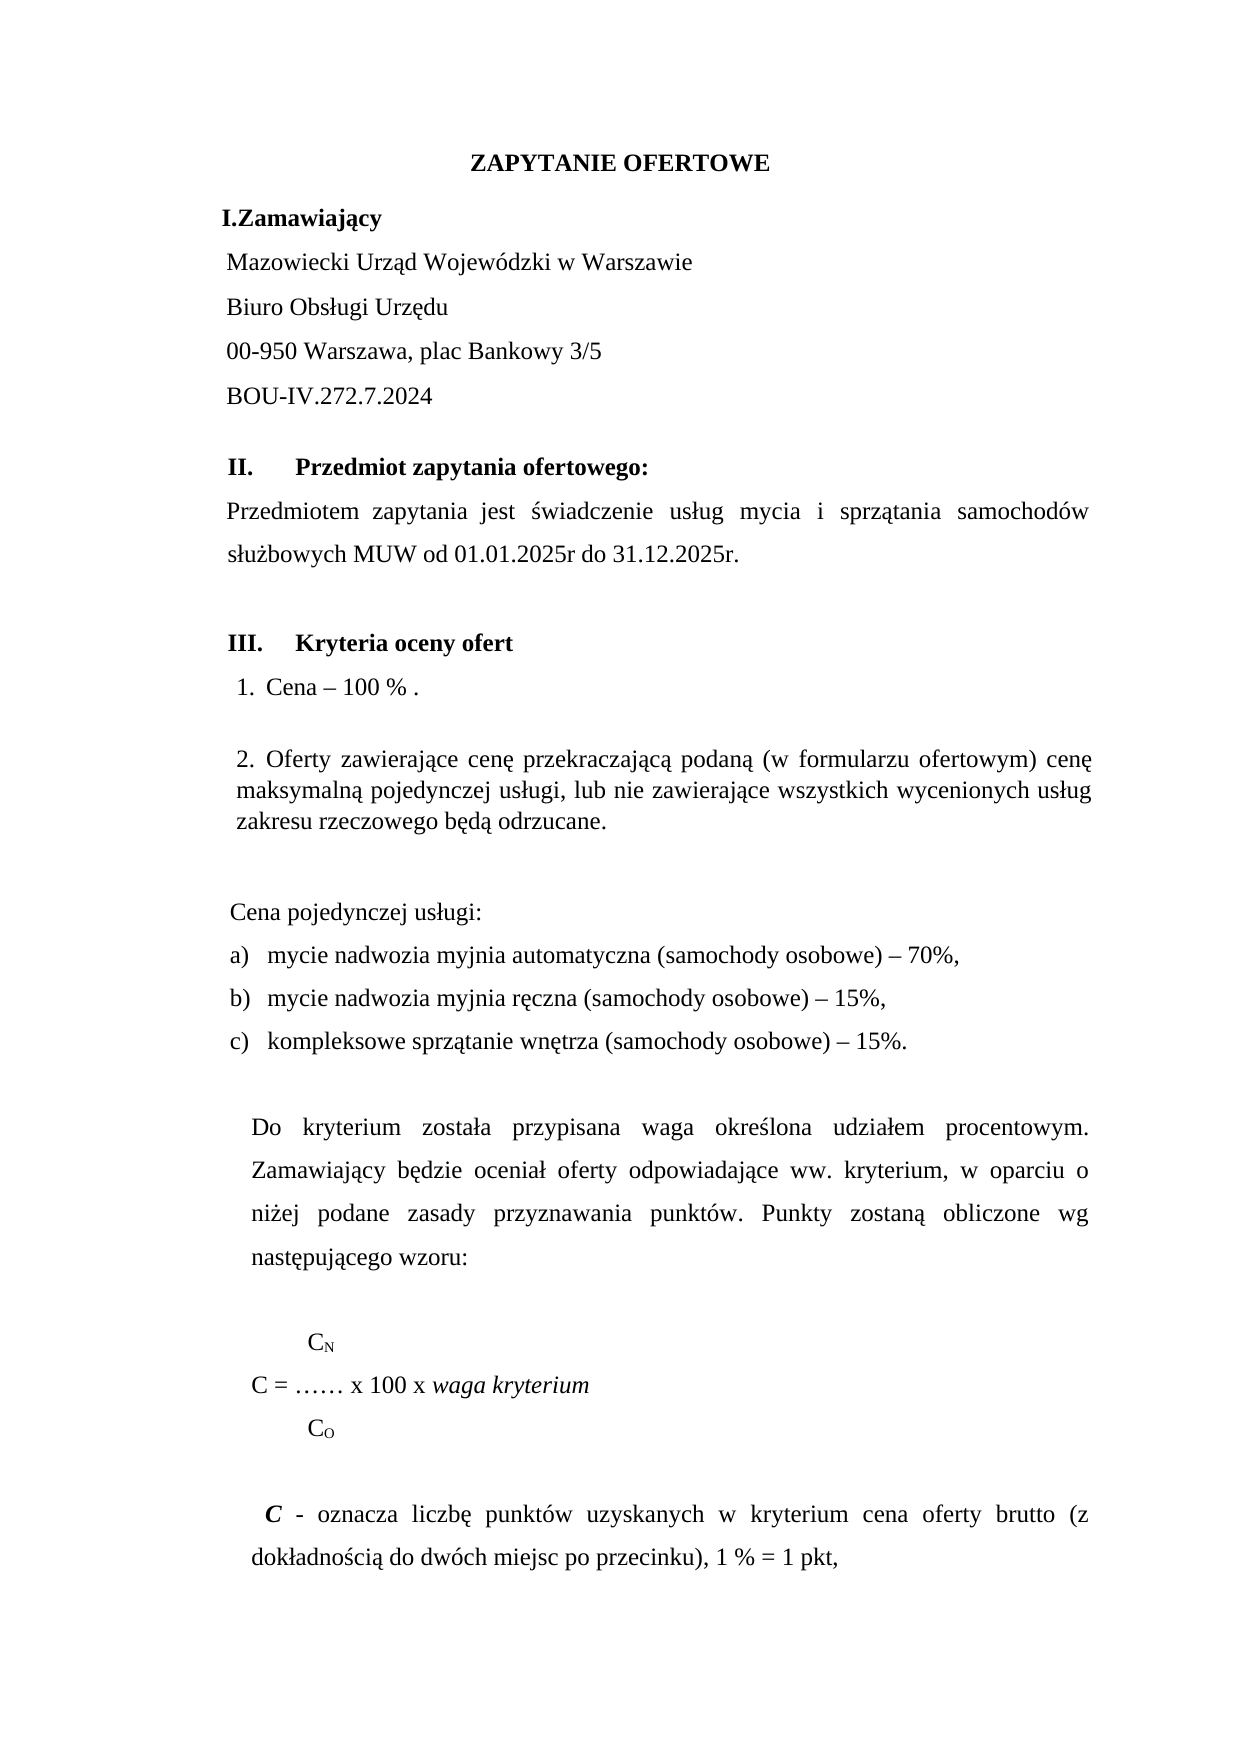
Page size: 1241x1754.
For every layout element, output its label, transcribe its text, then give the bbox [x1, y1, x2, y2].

list Przedmiot zapytania ofertowego: [227, 452, 1088, 481]
text Mazowiecki Urząd Wojewódzki w Warszawie [226, 247, 1090, 276]
text C - oznacza liczbę punktów uzyskanych w kryterium cena oferty brutto (z dokładnością do dwóch miejsc po przecinku), 1 % = 1 pkt, [251, 1499, 1090, 1571]
text C = …… x 100 x waga kryterium [251, 1370, 1090, 1399]
text CN [251, 1327, 1090, 1356]
text Biuro Obsługi Urzędu [226, 292, 1090, 320]
text Cena pojedynczej usługi: [229, 897, 1090, 925]
text CO [251, 1413, 1090, 1442]
list mycie nadwozia myjnia ręczna (samochody osobowe) – 15%, [229, 983, 1090, 1012]
list Kryteria oceny ofert [227, 628, 1088, 657]
text Do kryterium została przypisana waga określona udziałem procentowym. Zamawiający będzie oceniał oferty odpowiadające ww. kryterium, w oparciu o niżej podane zasady przyznawania punktów. Punkty zostaną obliczone wg następującego wzoru: [251, 1112, 1090, 1270]
text BOU-IV.272.7.2024 [226, 381, 1090, 409]
list kompleksowe sprzątanie wnętrza (samochody osobowe) – 15%. [229, 1026, 1090, 1055]
text Przedmiotem zapytania jest świadczenie usług mycia i sprzątania samochodów służbowych MUW od 01.01.2025r do 31.12.2025r. [226, 496, 1090, 568]
list Zamawiający [221, 203, 1093, 232]
list Cena – 100 % . [236, 672, 1090, 701]
text 00-950 Warszawa, plac Bankowy 3/5 [226, 336, 1090, 365]
text ZAPYTANIE OFERTOWE [148, 148, 1093, 176]
list Oferty zawierające cenę przekraczającą podaną (w formularzu ofertowym) cenę maksymalną pojedynczej usługi, lub nie zawierające wszystkich wycenionych usług zakresu rzeczowego będą odrzucane. [236, 744, 1093, 834]
list mycie nadwozia myjnia automatyczna (samochody osobowe) – 70%, [229, 940, 1090, 968]
